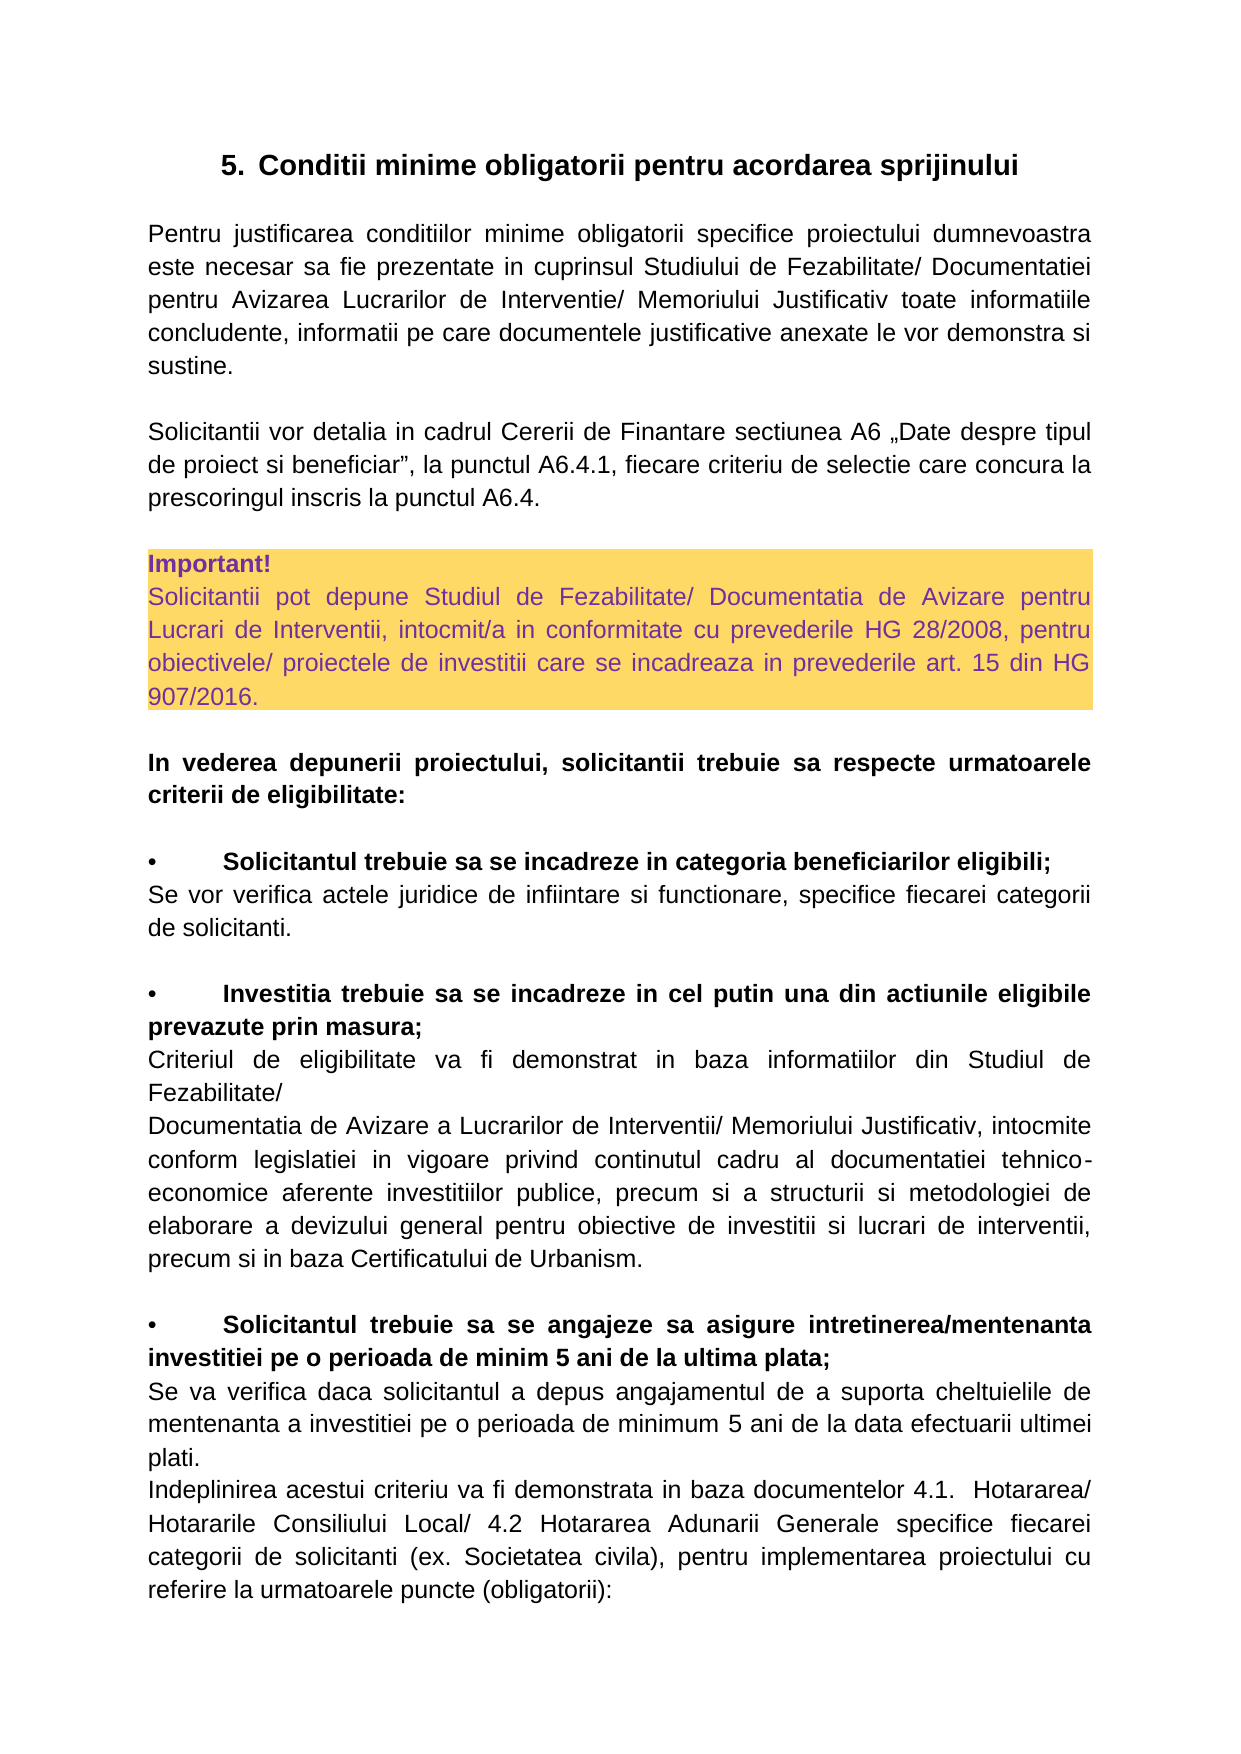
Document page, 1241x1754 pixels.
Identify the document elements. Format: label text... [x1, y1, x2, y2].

text Documentatia de Avizare a Lucrarilor de Interventii/ Memoriului Justificativ, intocmite conform legislatiei in vigoare privind continutul cadru al documentatiei tehnico‐economice aferente investitiilor publice, precum si a structurii si metodologiei de elaborare a devizului general pentru obiective de investitii si lucrari de interventii, precum si in baza Certificatului de Urbanism. [148, 1111, 1093, 1273]
text Important! [148, 549, 1093, 578]
text Se vor verifica actele juridice de infiintare si functionare, specifice fiecarei categorii de solicitanti. [148, 879, 1093, 941]
text In vederea depunerii proiectului, solicitantii trebuie sa respecte urmatoarele criterii de eligibilitate: [148, 747, 1093, 809]
text • Investitia trebuie sa se incadreze in cel putin una din actiunile eligibile prevazute prin masura; [148, 979, 1093, 1040]
text Solicitantii pot depune Studiul de Fezabilitate/ Documentatia de Avizare pentru Lucrari de Interventii, intocmit/a in conformitate cu prevederile HG 28/2008, pentru obiectivele/ proiectele de investitii care se incadreaza in prevederile art. 15 din HG 907/2016. [148, 582, 1093, 710]
text Indeplinirea acestui criteriu va fi demonstrata in baza documentelor 4.1. Hotararea/ Hotararile Consiliului Local/ 4.2 Hotararea Adunarii Generale specifice fiecarei categorii de solicitanti (ex. Societatea civila), pentru implementarea proiectului cu referire la urmatoarele puncte (obligatorii): [148, 1476, 1093, 1603]
text • Solicitantul trebuie sa se angajeze sa asigure intretinerea/mentenanta investitiei pe o perioada de minim 5 ani de la ultima plata; [148, 1310, 1093, 1372]
subtitle Conditii minime obligatorii pentru acordarea sprijinului [148, 148, 1093, 181]
text Solicitantii vor detalia in cadrul Cererii de Finantare sectiunea A6 „Date despre tipul de proiect si beneficiar”, la punctul A6.4.1, fiecare criteriu de selectie care concura la prescoringul inscris la punctul A6.4. [148, 417, 1093, 512]
text Pentru justificarea conditiilor minime obligatorii specifice proiectului dumnevoastra este necesar sa fie prezentate in cuprinsul Studiului de Fezabilitate/ Documentatiei pentru Avizarea Lucrarilor de Interventie/ Memoriului Justificativ toate informatiile concludente, informatii pe care documentele justificative anexate le vor demonstra si sustine. [148, 219, 1093, 380]
text Se va verifica daca solicitantul a depus angajamentul de a suporta cheltuielile de mentenanta a investitiei pe o perioada de minimum 5 ani de la data efectuarii ultimei plati. [148, 1376, 1093, 1471]
text Criteriul de eligibilitate va fi demonstrat in baza informatiilor din Studiul de Fezabilitate/ [148, 1045, 1093, 1106]
text • Solicitantul trebuie sa se incadreze in categoria beneficiarilor eligibili; [148, 847, 1093, 875]
